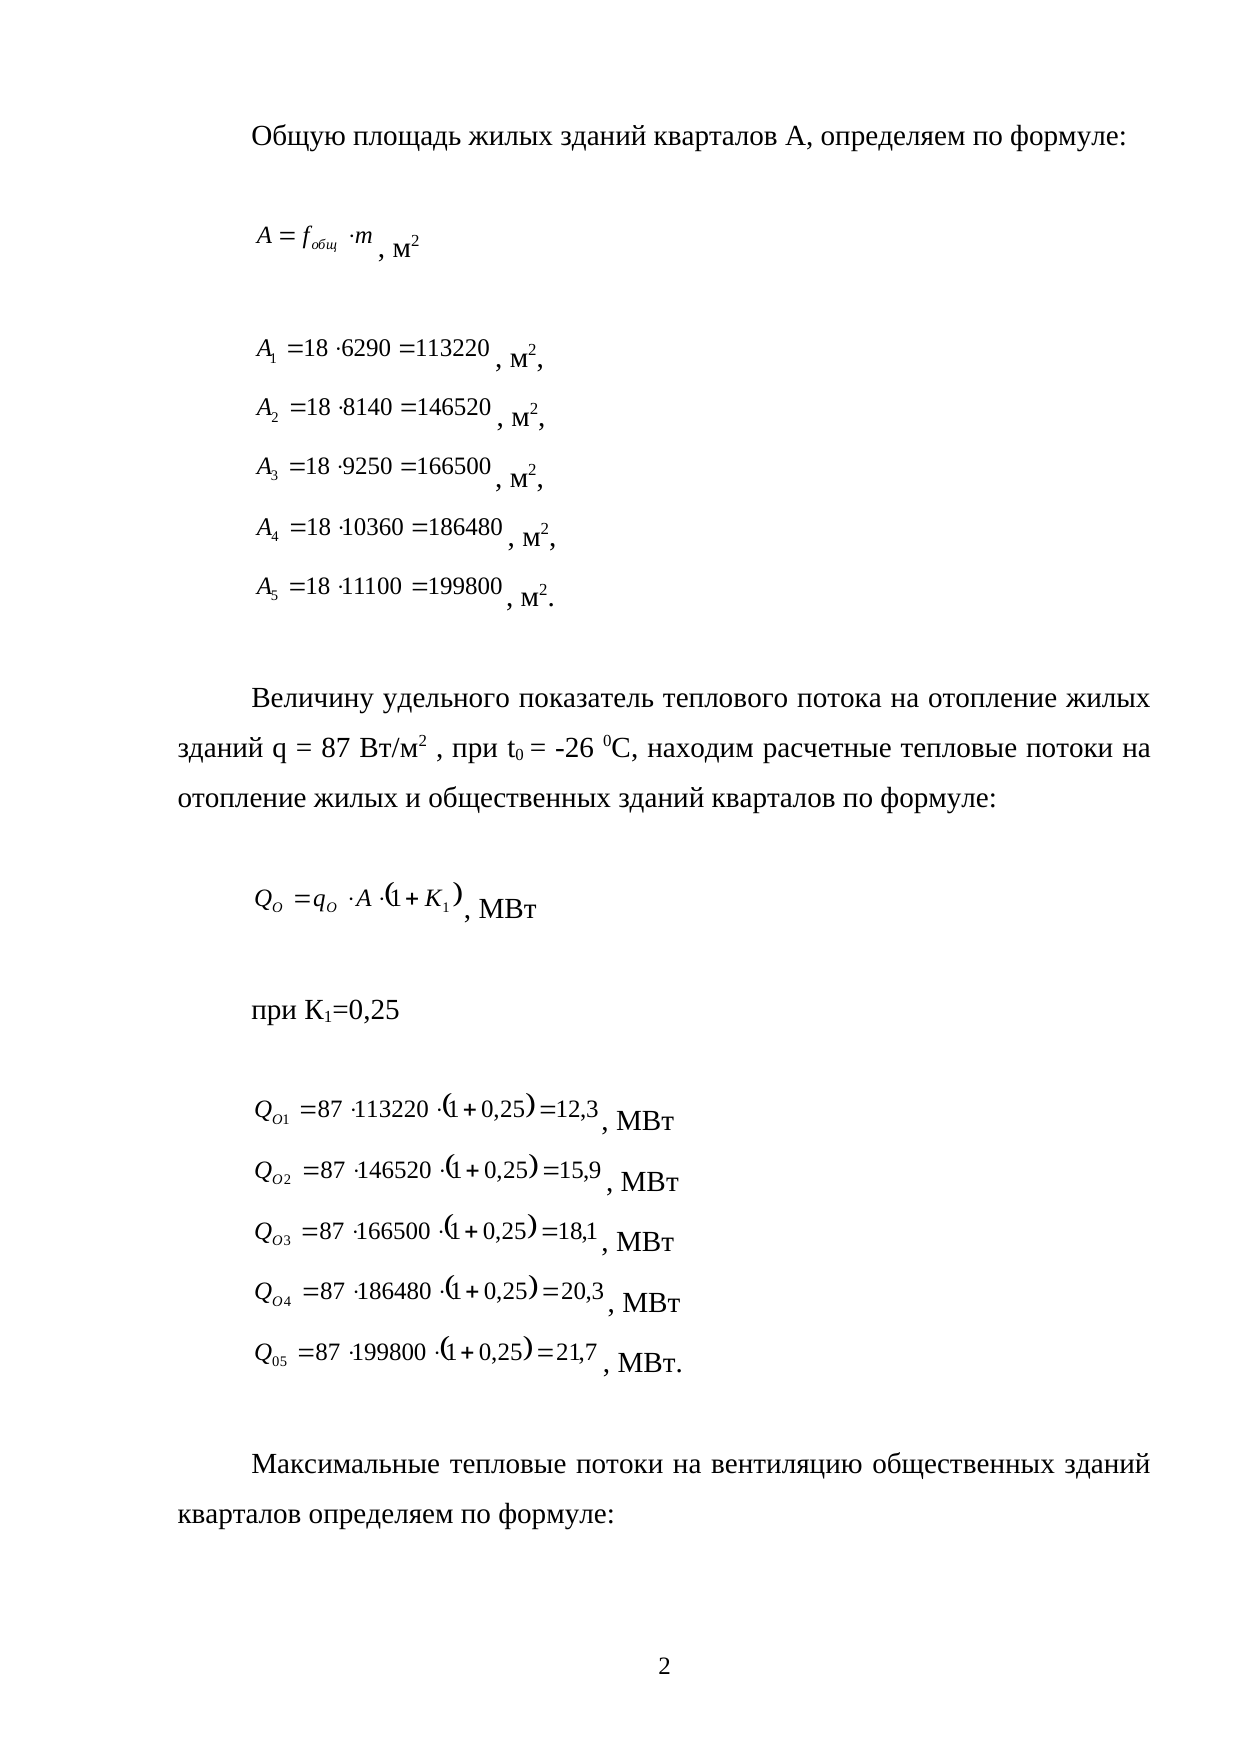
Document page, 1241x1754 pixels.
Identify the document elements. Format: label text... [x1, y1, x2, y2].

text , м2, [177, 390, 1152, 433]
text , м2. [177, 569, 1152, 613]
text Величину удельного показатель теплового потока на отопление жилых зданий q = 87 Вт/м2 , при t0 = -26 , находим расчетные тепловые потоки на отопление жилых и общественных зданий кварталов по формуле: [177, 680, 1152, 814]
text , МВт [177, 881, 1152, 925]
text , МВт [177, 1214, 1152, 1258]
text , МВт [177, 1275, 1152, 1318]
text , МВт [177, 1093, 1152, 1137]
text Максимальные тепловые потоки на вентиляцию общественных зданий кварталов определяем по формуле: [177, 1446, 1152, 1530]
text , м2, [177, 331, 1152, 373]
text , МВт. [177, 1335, 1152, 1379]
text при К1=0,25 [177, 992, 1152, 1026]
text , МВт [177, 1153, 1152, 1197]
text , м2, [177, 449, 1152, 493]
text , м2, [177, 510, 1152, 552]
text , м2 [177, 219, 1152, 264]
text Общую площадь жилых зданий кварталов А, определяем по формуле: [177, 118, 1152, 152]
